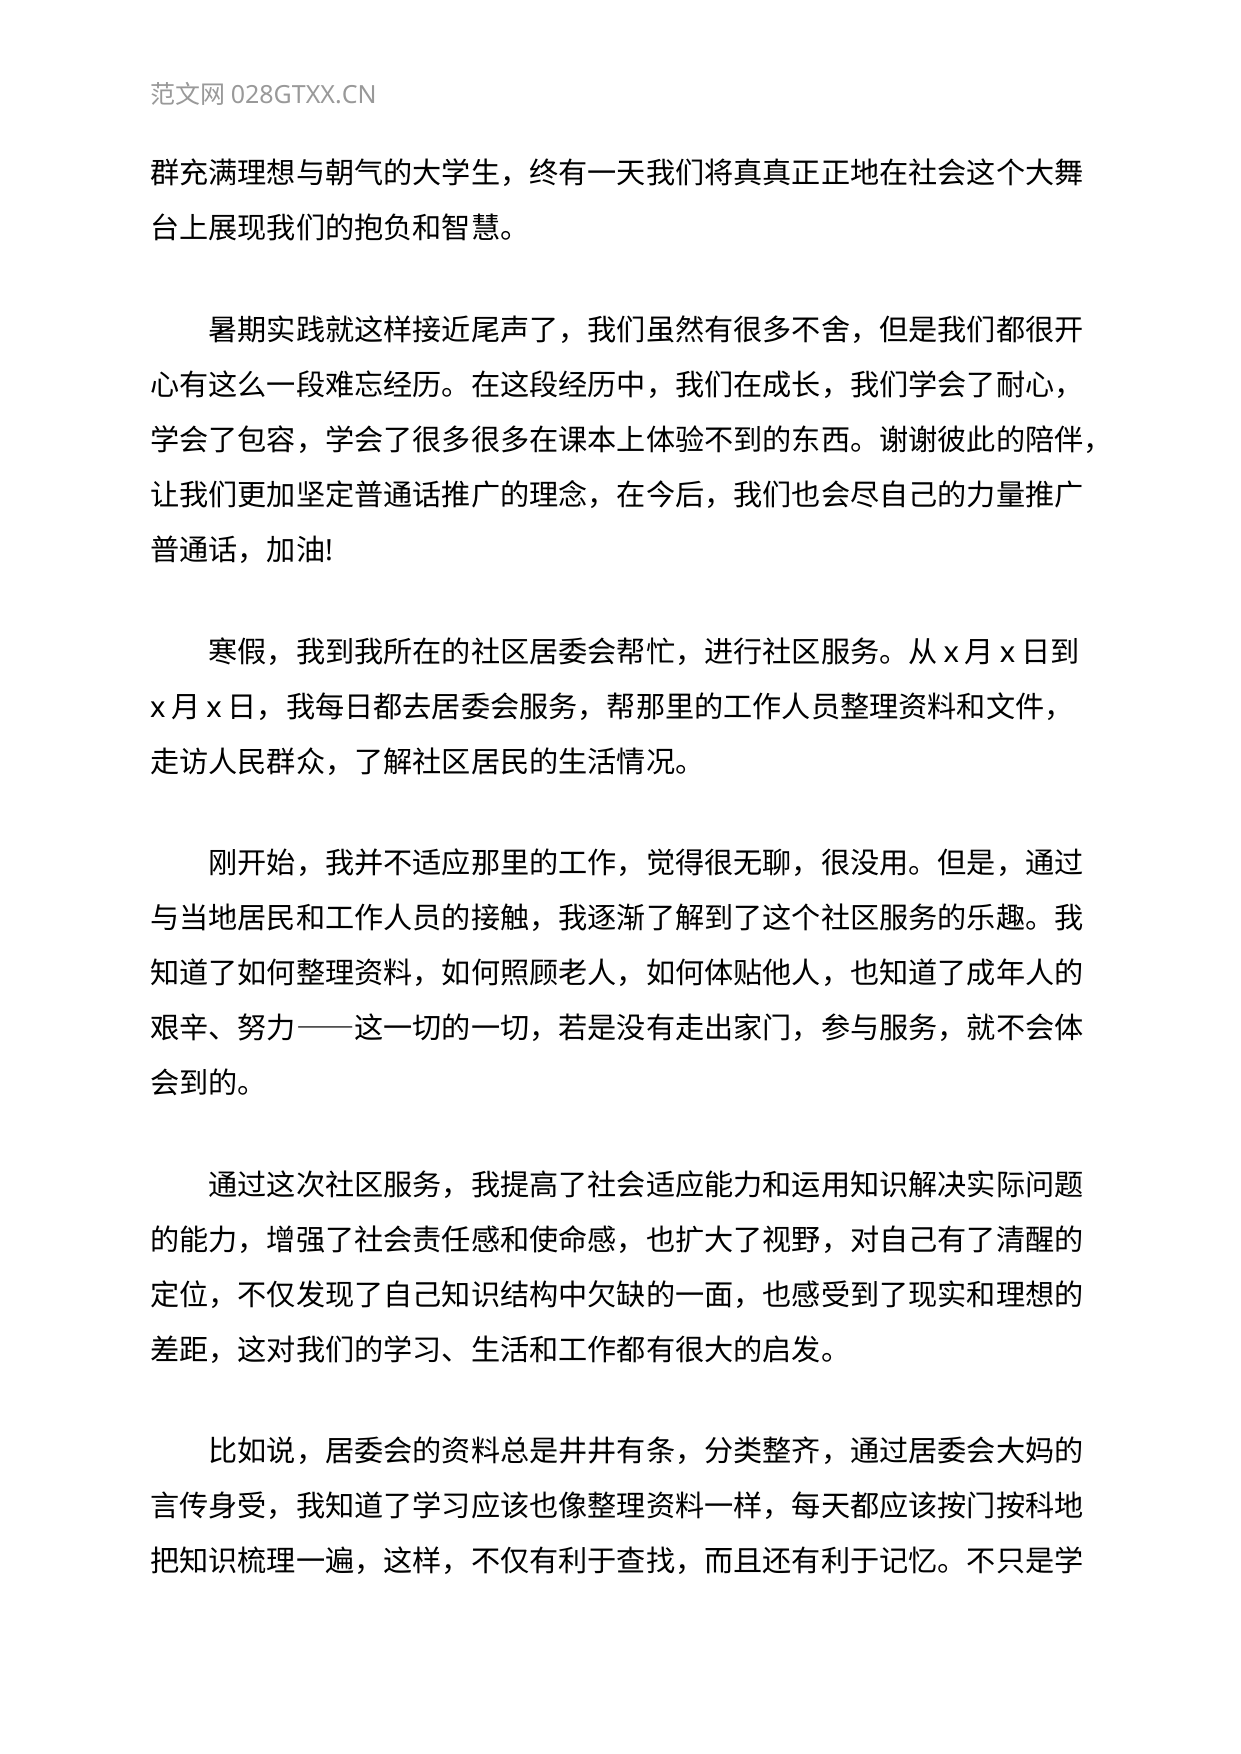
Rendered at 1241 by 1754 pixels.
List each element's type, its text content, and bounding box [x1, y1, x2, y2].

text 刚开始，我并不适应那里的工作，觉得很无聊，很没用。但是，通过与当地居民和工作人员的接触，我逐渐了解到了这个社区服务的乐趣。我知道了如何整理资料，如何照顾老人，如何体贴他人，也知道了成年人的艰辛、努力——这一切的一切，若是没有走出家门，参与服务，就不会体会到的。 [150, 840, 1090, 1102]
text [150, 150, 1090, 247]
text 暑期实践就这样接近尾声了，我们虽然有很多不舍，但是我们都很开心有这么一段难忘经历。在这段经历中，我们在成长，我们学会了耐心，学会了包容，学会了很多很多在课本上体验不到的东西。谢谢彼此的陪伴，让我们更加坚定普通话推广的理念，在今后，我们也会尽自己的力量推广普通话，加油! [150, 307, 1090, 569]
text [150, 1428, 1090, 1580]
text 寒假，我到我所在的社区居委会帮忙，进行社区服务。从x月x日到x月x日，我每日都去居委会服务，帮那里的工作人员整理资料和文件，走访人民群众，了解社区居民的生活情况。 [150, 628, 1090, 781]
text 通过这次社区服务，我提高了社会适应能力和运用知识解决实际问题的能力，增强了社会责任感和使命感，也扩大了视野，对自己有了清醒的定位，不仅发现了自己知识结构中欠缺的一面，也感受到了现实和理想的差距，这对我们的学习、生活和工作都有很大的启发。 [150, 1161, 1090, 1368]
